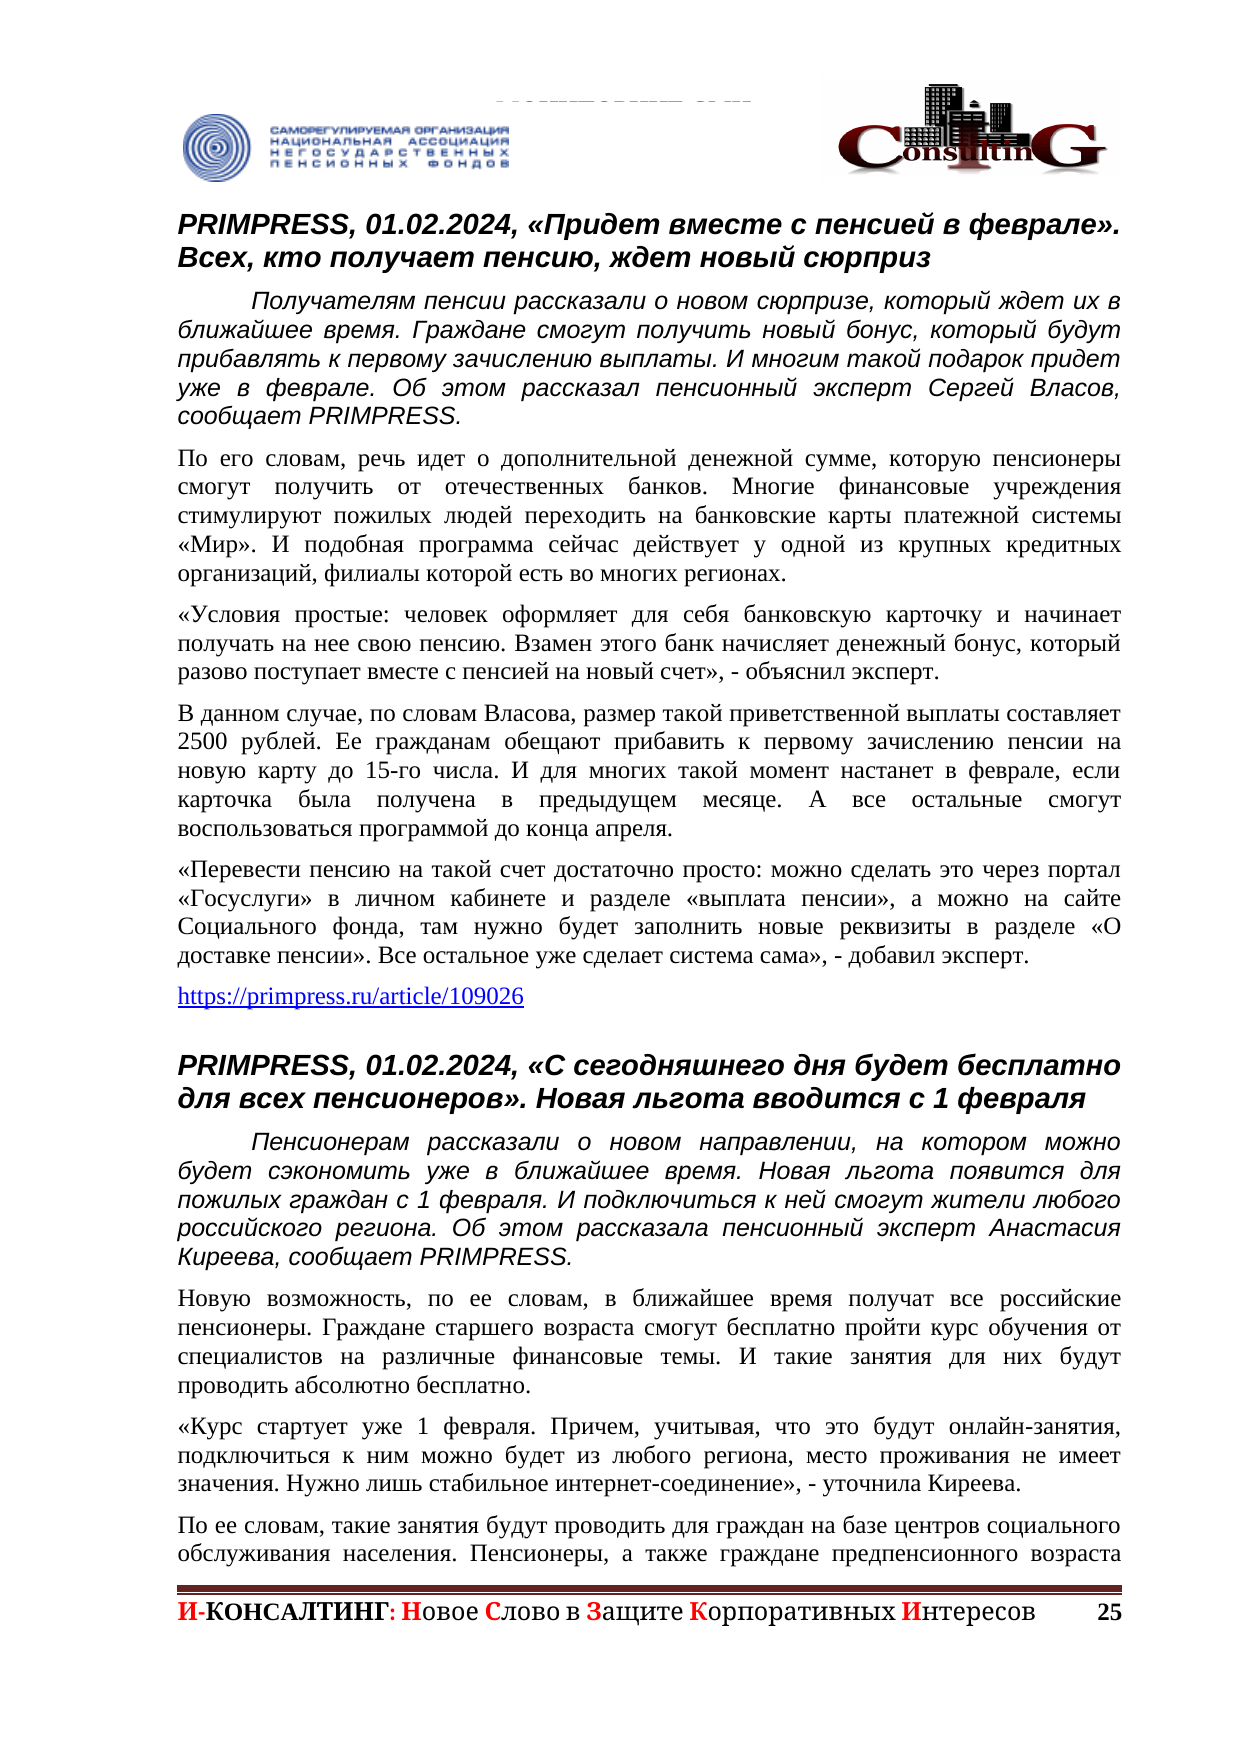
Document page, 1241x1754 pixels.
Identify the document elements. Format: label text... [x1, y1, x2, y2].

text «Курс стартует уже 1 февраля. Причем, учитывая, что это будут онлайн-занятия, подключиться к ним можно будет из любого региона, место проживания не имеет значения. Нужно лишь стабильное интернет-соединение», - уточнила Киреева. [177, 1411, 1122, 1497]
subtitle Получателям пенсии рассказали о новом сюрпризе, который ждет их в ближайшее время. Граждане смогут получить новый бонус, который будут прибавлять к первому зачислению выплаты. И многим такой подарок придет уже в феврале. Об этом рассказал пенсионный эксперт Сергей Власов, сообщает PRIMPRESS. [177, 286, 1122, 430]
text «Условия простые: человек оформляет для себя банковскую карточку и начинает получать на нее свою пенсию. Взамен этого банк начисляет денежный бонус, который разово поступает вместе с пенсией на новый счет», - объяснил эксперт. [177, 599, 1122, 685]
subtitle Пенсионерам рассказали о новом направлении, на котором можно будет сэкономить уже в ближайшее время. Новая льгота появится для пожилых граждан с 1 февраля. И подключиться к ней смогут жители любого российского региона. Об этом рассказала пенсионный эксперт Анастасия Киреева, сообщает PRIMPRESS. [177, 1127, 1122, 1271]
text https://primpress.ru/article/109026 [177, 981, 1122, 1010]
text «Перевести пенсию на такой счет достаточно просто: можно сделать это через портал «Госуслуги» в личном кабинете и разделе «выплата пенсии», а можно на сайте Социального фонда, там нужно будет заполнить новые реквизиты в разделе «О доставке пенсии». Все остальное уже сделает система сама», - добавил эксперт. [177, 854, 1122, 969]
subtitle PRIMPRESS, 01.02.2024, «Придет вместе с пенсией в феврале». Всех, кто получает пенсию, ждет новый сюрприз [177, 207, 1122, 274]
picture [821, 73, 1122, 182]
picture [183, 114, 509, 182]
text По его словам, речь идет о дополнительной денежной сумме, которую пенсионеры смогут получить от отечественных банков. Многие финансовые учреждения стимулируют пожилых людей переходить на банковские карты платежной системы «Мир». И подобная программа сейчас действует у одной из крупных кредитных организаций, филиалы которой есть во многих регионах. [177, 443, 1122, 586]
text Новую возможность, по ее словам, в ближайшее время получат все российские пенсионеры. Граждане старшего возраста смогут бесплатно пройти курс обучения от специалистов на различные финансовые темы. И такие занятия для них будут проводить абсолютно бесплатно. [177, 1283, 1122, 1398]
subtitle PRIMPRESS, 01.02.2024, «С сегодняшнего дня будет бесплатно для всех пенсионеров». Новая льгота вводится с 1 февраля [177, 1048, 1122, 1115]
text В данном случае, по словам Власова, размер такой приветственной выплаты составляет 2500 рублей. Ее гражданам обещают прибавить к первому зачислению пенсии на новую карту до 15-го числа. И для многих такой момент настанет в феврале, если карточка была получена в предыдущем месяце. А все остальные смогут воспользоваться программой до конца апреля. [177, 698, 1122, 841]
